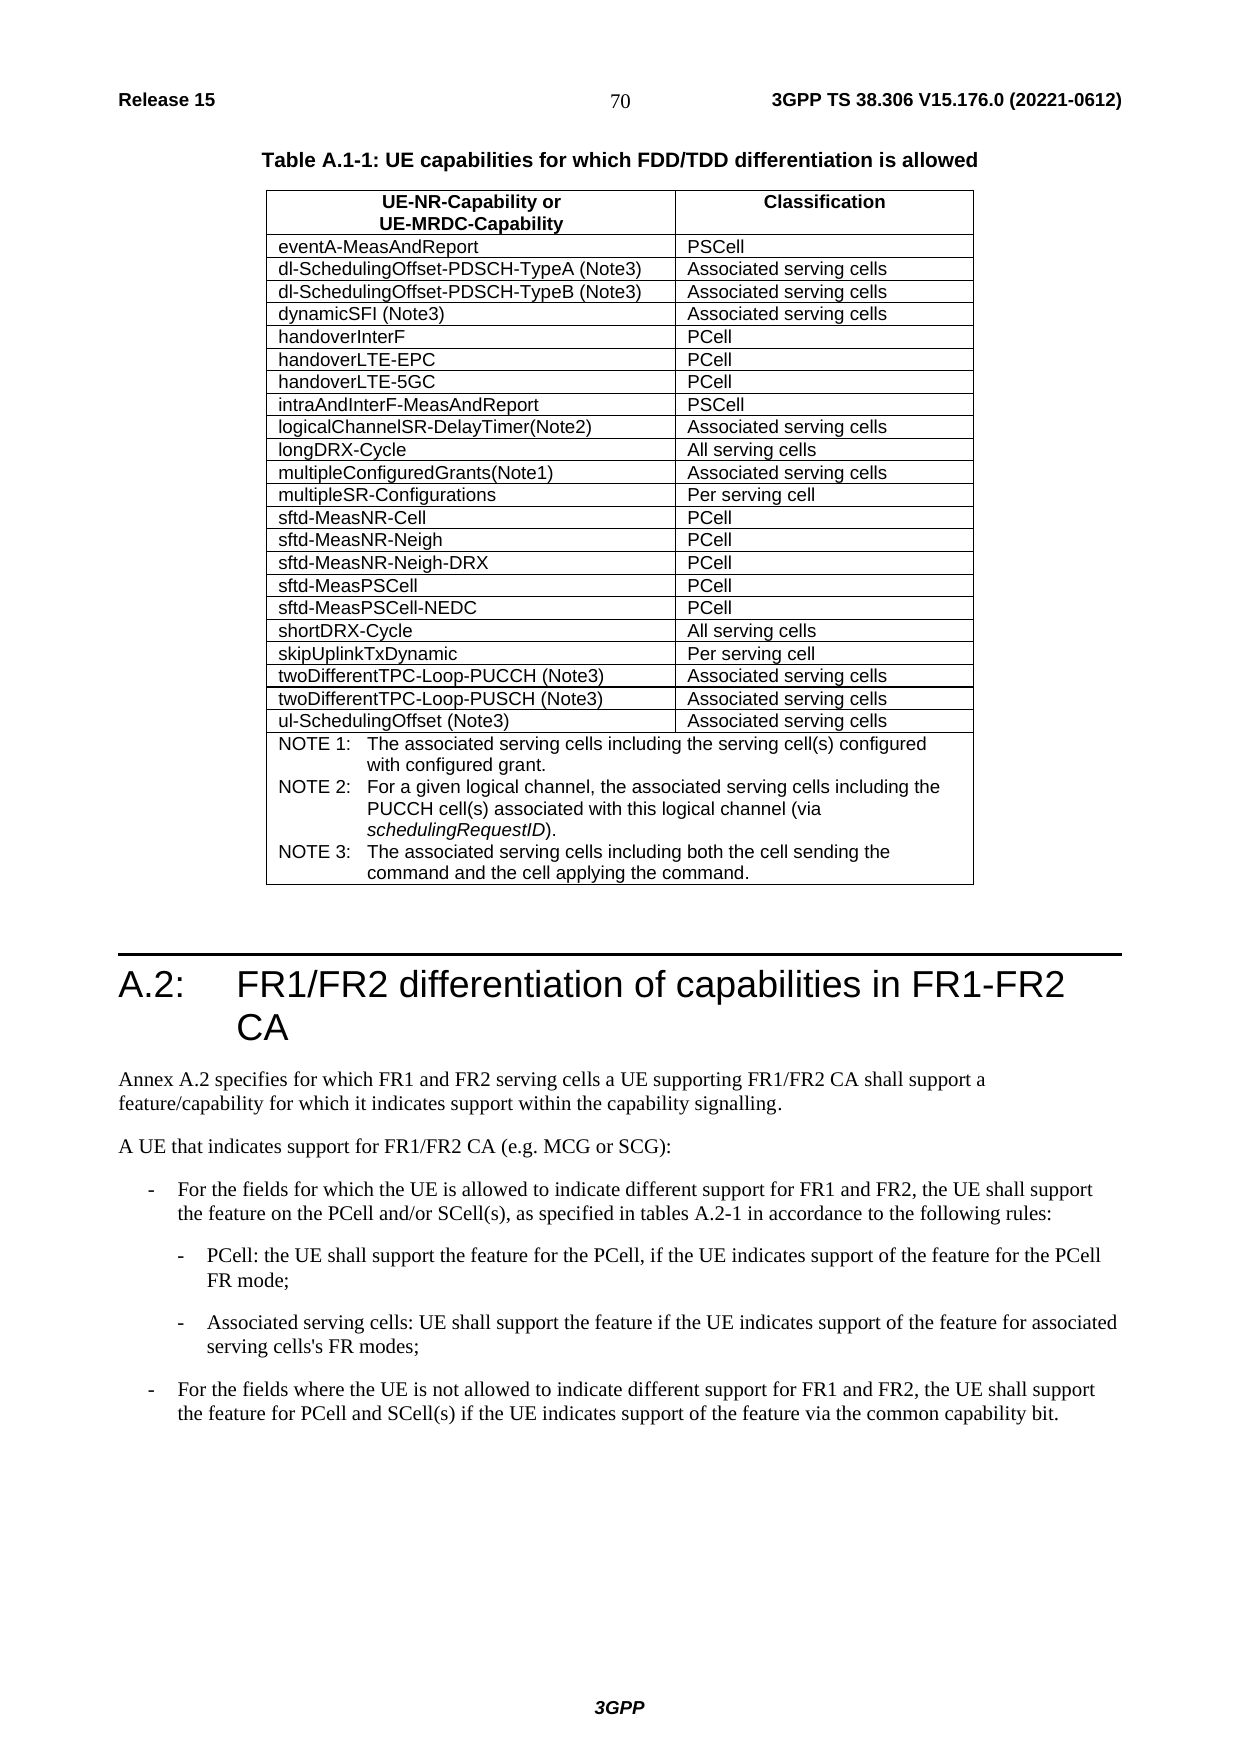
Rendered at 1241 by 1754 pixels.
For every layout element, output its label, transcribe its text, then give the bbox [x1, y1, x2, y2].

table_cell Associated serving cells [676, 688, 973, 709]
table_cell dl-SchedulingOffset-PDSCH-TypeA (Note3) [267, 258, 675, 279]
table_cell Associated serving cells [676, 710, 973, 732]
table_cell twoDifferentTPC-Loop-PUCCH (Note3) [267, 665, 675, 686]
table_cell PCell [676, 552, 973, 573]
table_header UE-NR-Capability or UE-MRDC-Capability [267, 191, 675, 234]
subtitle A.2: FR1/FR2 differentiation of capabilities in FR1-FR2 CA [118, 956, 1122, 1048]
table_cell sftd-MeasPSCell-NEDC [267, 597, 675, 619]
table_cell sftd-MeasNR-Neigh-DRX [267, 552, 675, 573]
table_header Classification [676, 191, 973, 234]
table_cell handoverLTE-EPC [267, 349, 675, 370]
table_cell Associated serving cells [676, 303, 973, 325]
table_cell All serving cells [676, 439, 973, 460]
table_cell PCell [676, 371, 973, 393]
table_cell All serving cells [676, 620, 973, 641]
table_cell Associated serving cells [676, 461, 973, 483]
table_cell ul-SchedulingOffset (Note3) [267, 710, 675, 732]
table_cell longDRX-Cycle [267, 439, 675, 460]
table_cell shortDRX-Cycle [267, 620, 675, 641]
text A UE that indicates support for FR1/FR2 CA (e.g. MCG or SCG): [118, 1134, 1122, 1158]
table_cell logicalChannelSR-DelayTimer(Note2) [267, 416, 675, 438]
table_cell Associated serving cells [676, 665, 973, 686]
table_cell twoDifferentTPC-Loop-PUSCH (Note3) [267, 688, 675, 709]
text - PCell: the UE shall support the feature for the PCell, if the UE indicates support of the feature for the PCell FR mode; [177, 1243, 1122, 1292]
text Annex A.2 specifies for which FR1 and FR2 serving cells a UE supporting FR1/FR2 CA shall support a feature/capability for which it indicates support within the capability signalling. [118, 1067, 1122, 1115]
table_cell dynamicSFI (Note3) [267, 303, 675, 325]
table_cell PCell [676, 529, 973, 551]
table_cell sftd-MeasPSCell [267, 575, 675, 596]
table_cell sftd-MeasNR-Neigh [267, 529, 675, 551]
table_cell skipUplinkTxDynamic [267, 642, 675, 664]
table_cell PSCell [676, 394, 973, 415]
table_cell Per serving cell [676, 642, 973, 664]
table_cell handoverInterF [267, 326, 675, 347]
table_cell PCell [676, 597, 973, 619]
text Table A.1-1: UE capabilities for which FDD/TDD differentiation is allowed [118, 147, 1122, 171]
table_cell PCell [676, 575, 973, 596]
text - For the fields for which the UE is allowed to indicate different support for FR1 and FR2, the UE shall support the feature on the PCell and/or SCell(s), as specified in tables A.2-1 in accordance to the following rules: [148, 1177, 1122, 1225]
text - Associated serving cells: UE shall support the feature if the UE indicates support of the feature for associated serving cells's FR modes; [177, 1310, 1122, 1358]
table_cell eventA-MeasAndReport [267, 235, 675, 257]
table_cell Associated serving cells [676, 416, 973, 438]
table_cell intraAndInterF-MeasAndReport [267, 394, 675, 415]
table_cell NOTE 1: The associated serving cells including the serving cell(s) configured with configured grant. NOTE 2: For a given logical channel, the associated serving cells including the PUCCH cell(s) associated with this logical channel (via schedulingRequestID). NOTE 3: The associated serving cells including both the cell sending the command and the cell applying the command. [267, 733, 973, 884]
table_cell PCell [676, 326, 973, 347]
table_cell multipleConfiguredGrants(Note1) [267, 461, 675, 483]
table_cell Per serving cell [676, 484, 973, 506]
table_cell Associated serving cells [676, 258, 973, 279]
table_cell multipleSR-Configurations [267, 484, 675, 506]
table_cell PSCell [676, 235, 973, 257]
table_cell handoverLTE-5GC [267, 371, 675, 393]
text - For the fields where the UE is not allowed to indicate different support for FR1 and FR2, the UE shall support the feature for PCell and SCell(s) if the UE indicates support of the feature via the common capability bit. [148, 1377, 1122, 1425]
table_cell Associated serving cells [676, 281, 973, 302]
table_cell dl-SchedulingOffset-PDSCH-TypeB (Note3) [267, 281, 675, 302]
table_cell PCell [676, 507, 973, 528]
table_cell PCell [676, 349, 973, 370]
table_cell sftd-MeasNR-Cell [267, 507, 675, 528]
